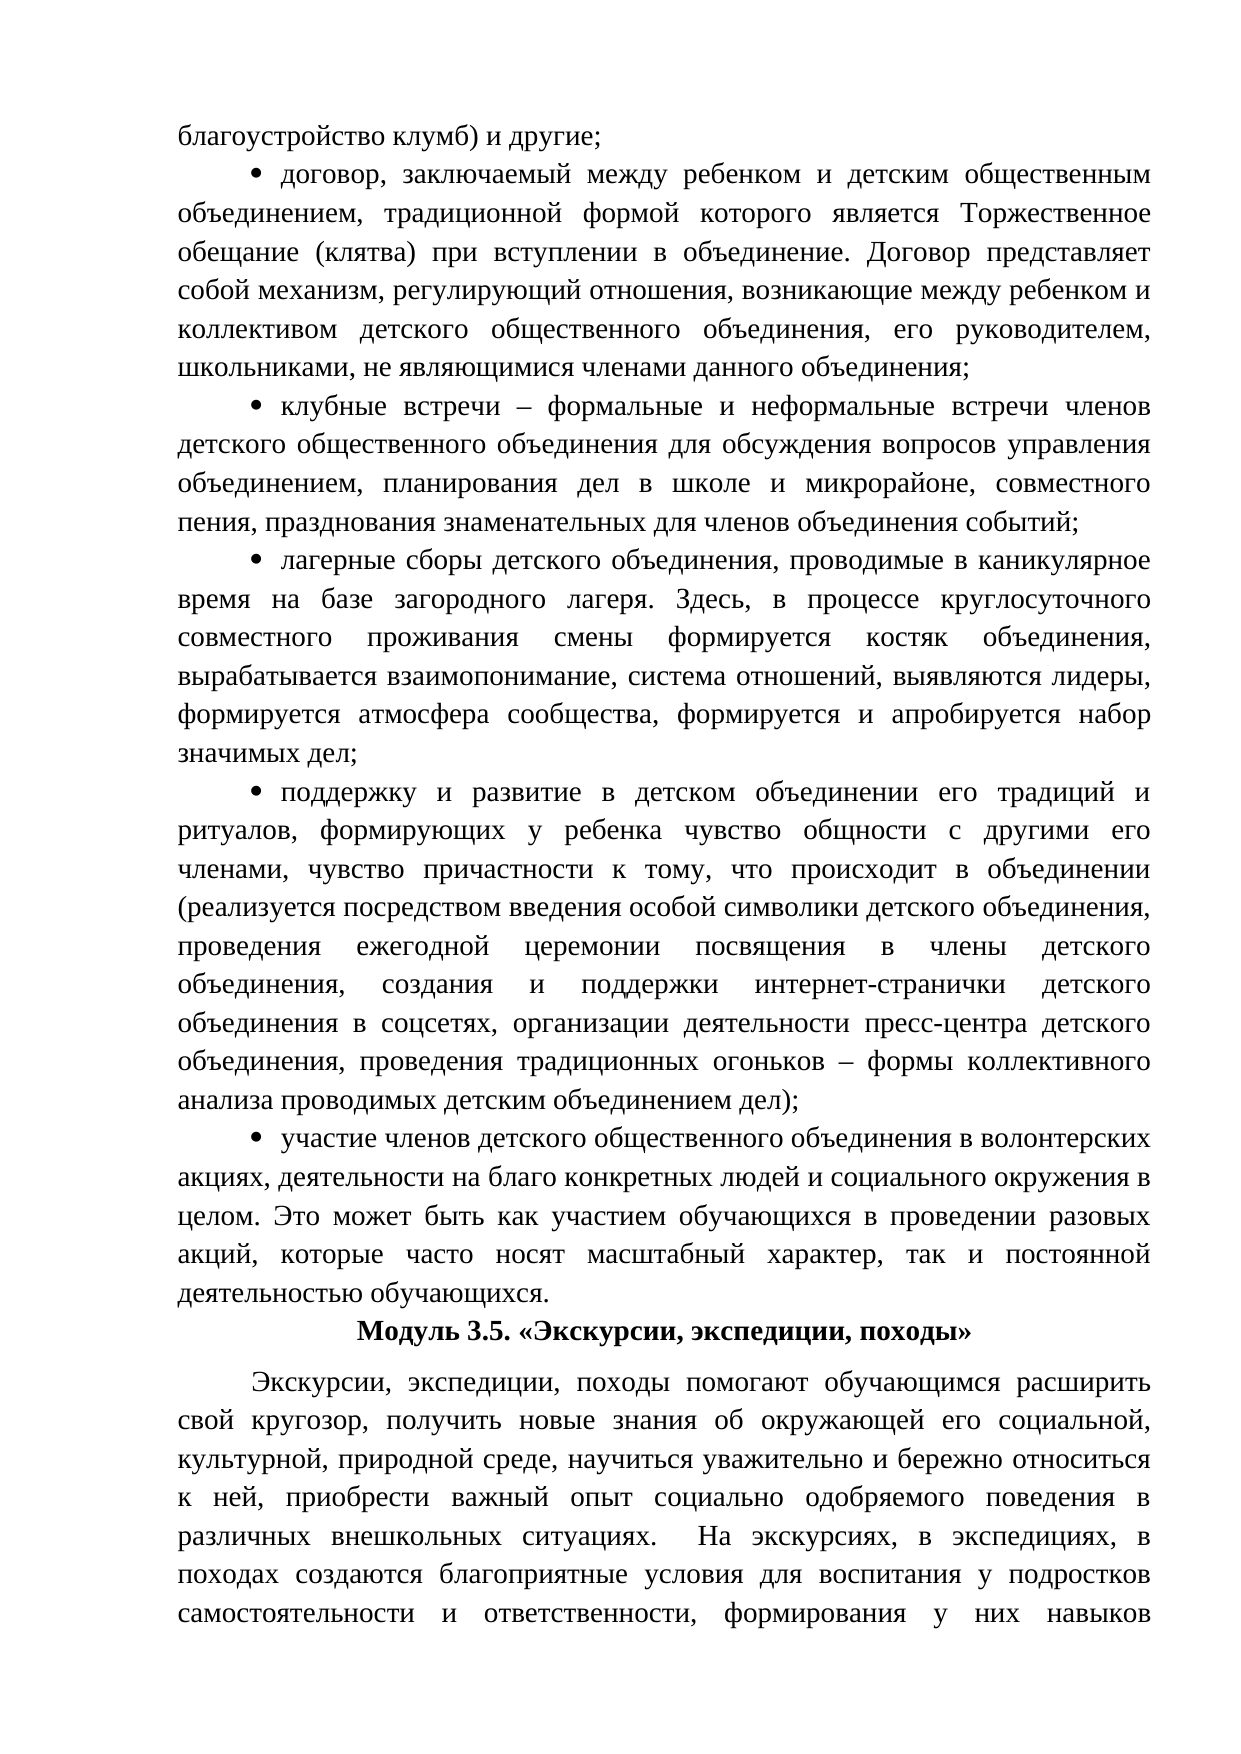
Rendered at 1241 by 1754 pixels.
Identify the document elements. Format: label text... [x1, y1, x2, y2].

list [177, 118, 1152, 152]
list участие членов детского общественного объединения в волонтерских акциях, деятельности на благо конкретных людей и социального окружения в целом. Это может быть как участием обучающихся в проведении разовых акций, которые часто носят масштабный характер, так и постоянной деятельностью обучающихся. [177, 1121, 1152, 1308]
list клубные встречи – формальные и неформальные встречи членов детского общественного объединения для обсуждения вопросов управления объединением, планирования дел в школе и микрорайоне, совместного пения, празднования знаменательных для членов объединения событий; [177, 388, 1152, 537]
list поддержку и развитие в детском объединении его традиций и ритуалов, формирующих у ребенка чувство общности с другими его членами, чувство причастности к тому, что происходит в объединении (реализуется посредством введения особой символики детского объединения, проведения ежегодной церемонии посвящения в члены детского объединения, создания и поддержки интернет-странички детского объединения в соцсетях, организации деятельности пресс-центра детского объединения, проведения традиционных огоньков – формы коллективного анализа проводимых детским объединением дел); [177, 774, 1152, 1116]
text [177, 1364, 1152, 1628]
list лагерные сборы детского объединения, проводимые в каникулярное время на базе загородного лагеря. Здесь, в процессе круглосуточного совместного проживания смены формируется костяк объединения, вырабатывается взаимопонимание, система отношений, выявляются лидеры, формируется атмосфера сообщества, формируется и апробируется набор значимых дел; [177, 542, 1152, 769]
text Модуль 3.5. «Экскурсии, экспедиции, походы» [177, 1313, 1152, 1347]
list договор, заключаемый между ребенком и детским общественным объединением, традиционной формой которого является Торжественное обещание (клятва) при вступлении в объединение. Договор представляет собой механизм, регулирующий отношения, возникающие между ребенком и коллективом детского общественного объединения, его руководителем, школьниками, не являющимися членами данного объединения; [177, 157, 1152, 383]
